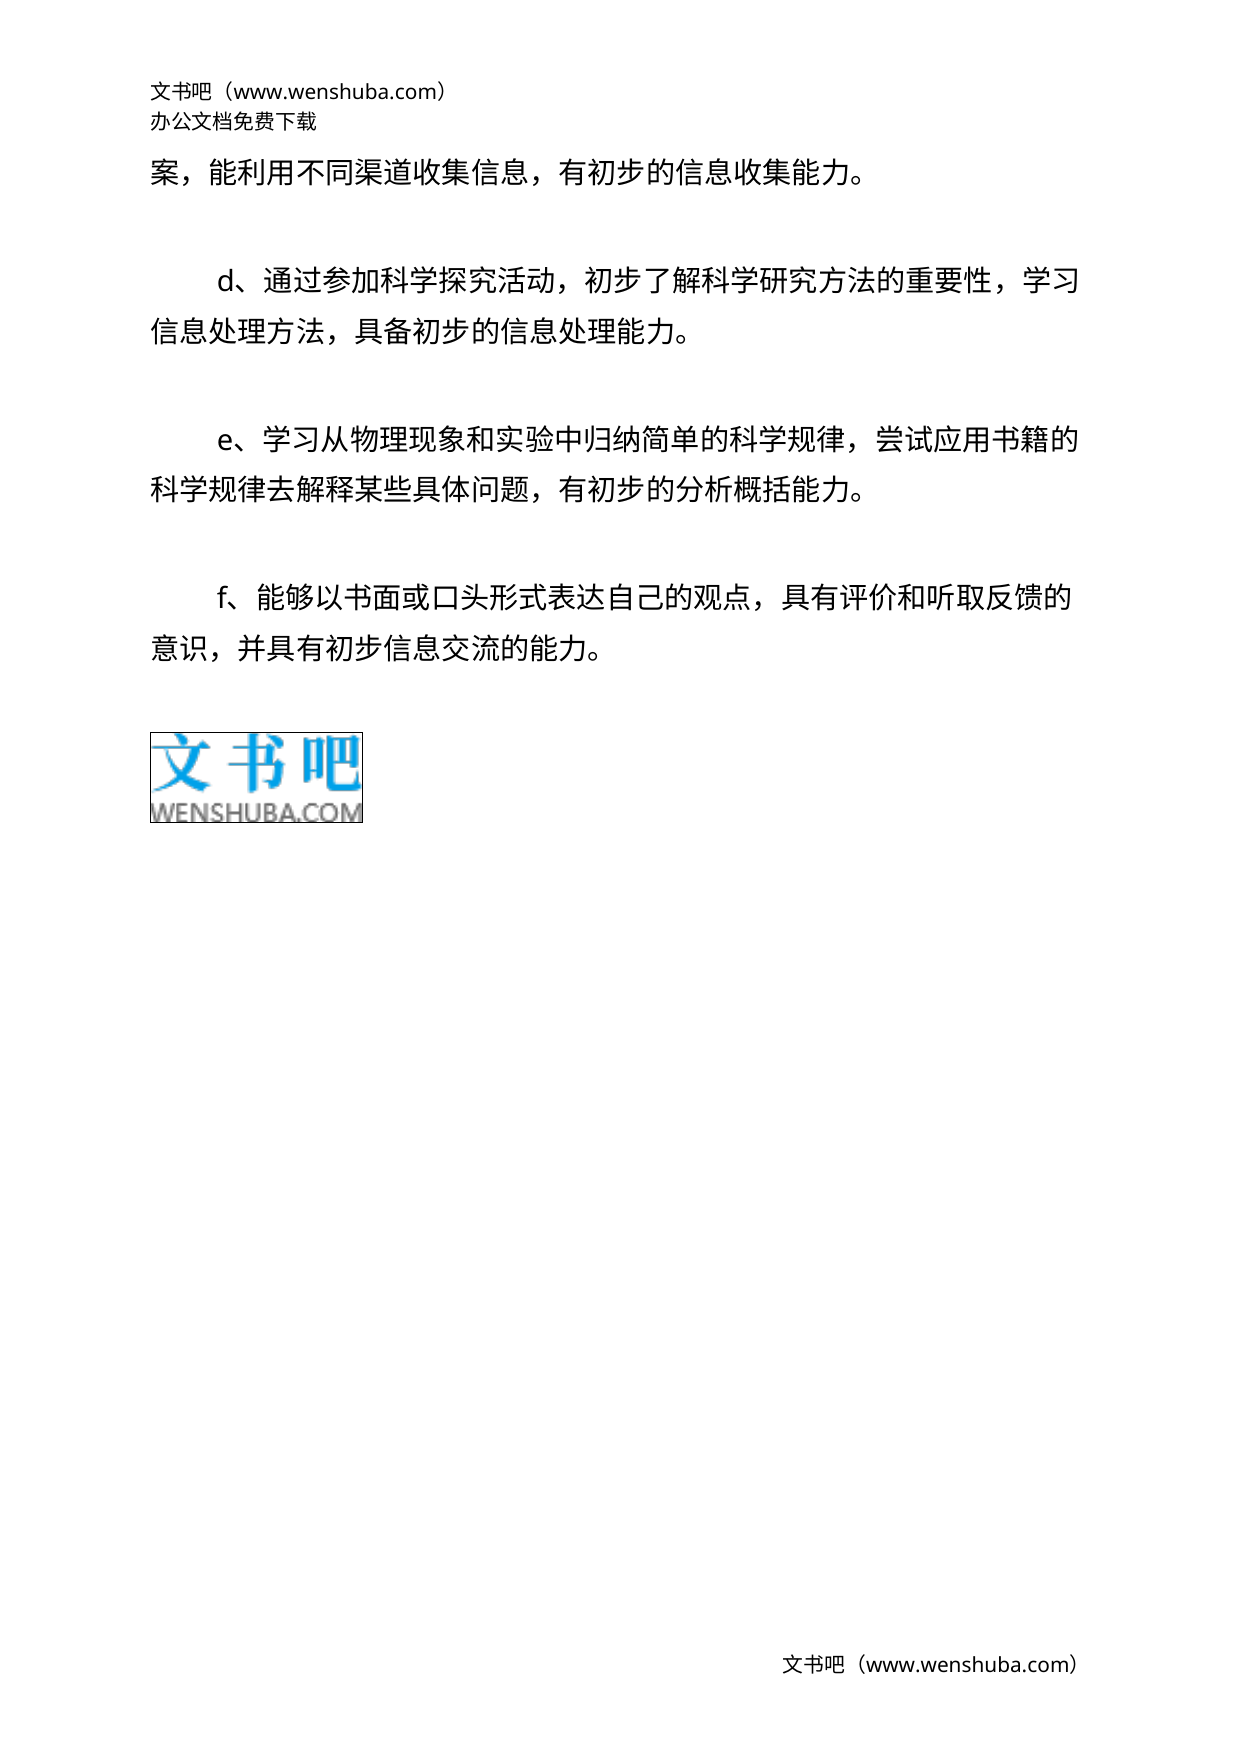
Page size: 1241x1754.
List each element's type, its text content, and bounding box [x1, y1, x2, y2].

picture [151, 733, 362, 822]
text f、能够以书面或口头形式表达自己的观点，具有评价和听取反馈的意识，并具有初步信息交流的能力。 [150, 574, 1090, 668]
text d、通过参加科学探究活动，初步了解科学研究方法的重要性，学习信息处理方法，具备初步的信息处理能力。 [150, 258, 1090, 351]
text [150, 150, 1090, 192]
text e、学习从物理现象和实验中归纳简单的科学规律，尝试应用书籍的科学规律去解释某些具体问题，有初步的分析概括能力。 [150, 416, 1090, 509]
